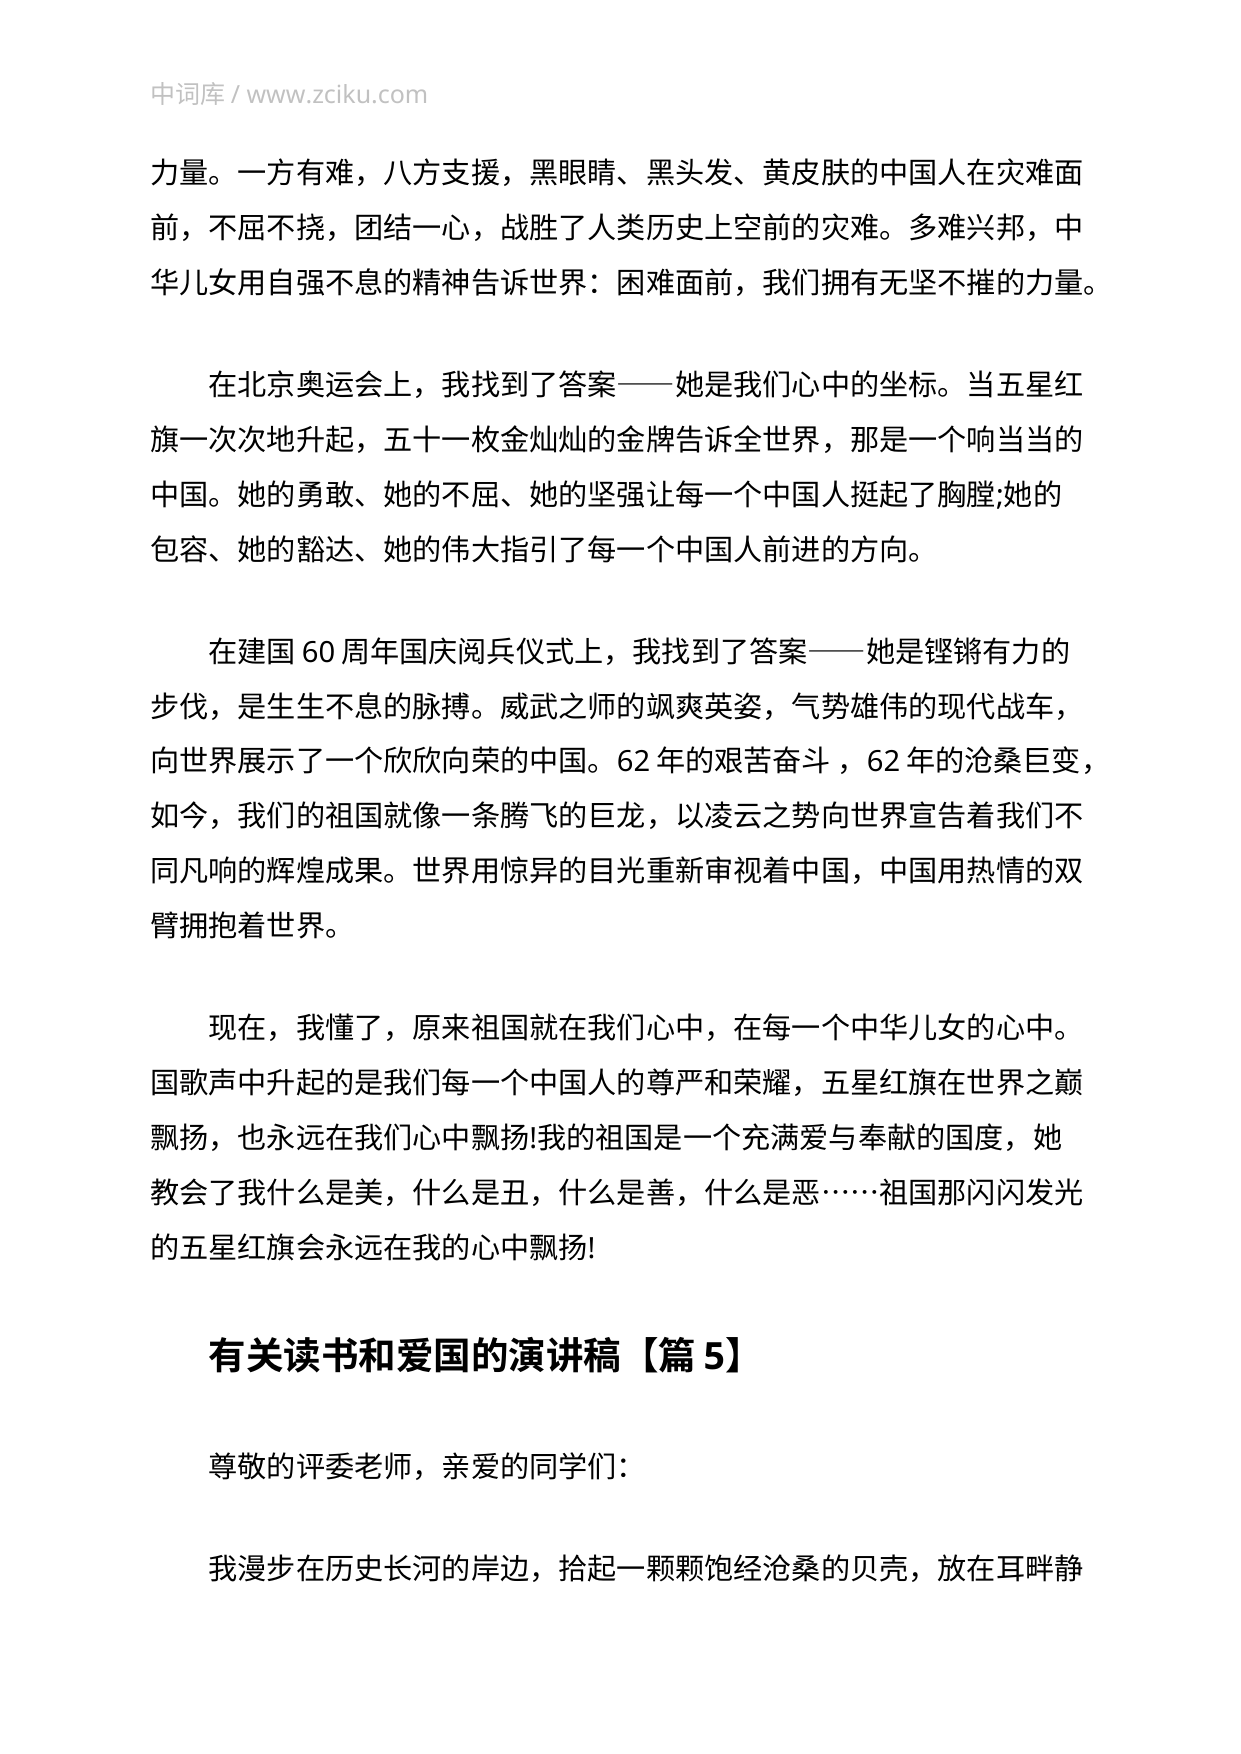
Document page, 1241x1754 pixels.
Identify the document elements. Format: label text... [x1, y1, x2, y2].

text 在北京奥运会上，我找到了答案——她是我们心中的坐标。当五星红旗一次次地升起，五十一枚金灿灿的金牌告诉全世界，那是一个响当当的中国。她的勇敢、她的不屈、她的坚强让每一个中国人挺起了胸膛;她的包容、她的豁达、她的伟大指引了每一个中国人前进的方向。 [150, 362, 1090, 569]
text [150, 1546, 1090, 1588]
text 在建国60周年国庆阅兵仪式上，我找到了答案——她是铿锵有力的步伐，是生生不息的脉搏。威武之师的飒爽英姿，气势雄伟的现代战车，向世界展示了一个欣欣向荣的中国。62年的艰苦奋斗 ，62年的沧桑巨变，如今，我们的祖国就像一条腾飞的巨龙，以凌云之势向世界宣告着我们不同凡响的辉煌成果。世界用惊异的目光重新审视着中国，中国用热情的双臂拥抱着世界。 [150, 628, 1090, 945]
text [150, 150, 1090, 302]
text 尊敬的评委老师，亲爱的同学们： [150, 1444, 1090, 1486]
text 现在，我懂了，原来祖国就在我们心中，在每一个中华儿女的心中。国歌声中升起的是我们每一个中国人的尊严和荣耀，五星红旗在世界之巅飘扬，也永远在我们心中飘扬!我的祖国是一个充满爱与奉献的国度，她教会了我什么是美，什么是丑，什么是善，什么是恶……祖国那闪闪发光的五星红旗会永远在我的心中飘扬! [150, 1004, 1090, 1267]
text 有关读书和爱国的演讲稿【篇5】 [150, 1326, 1090, 1381]
